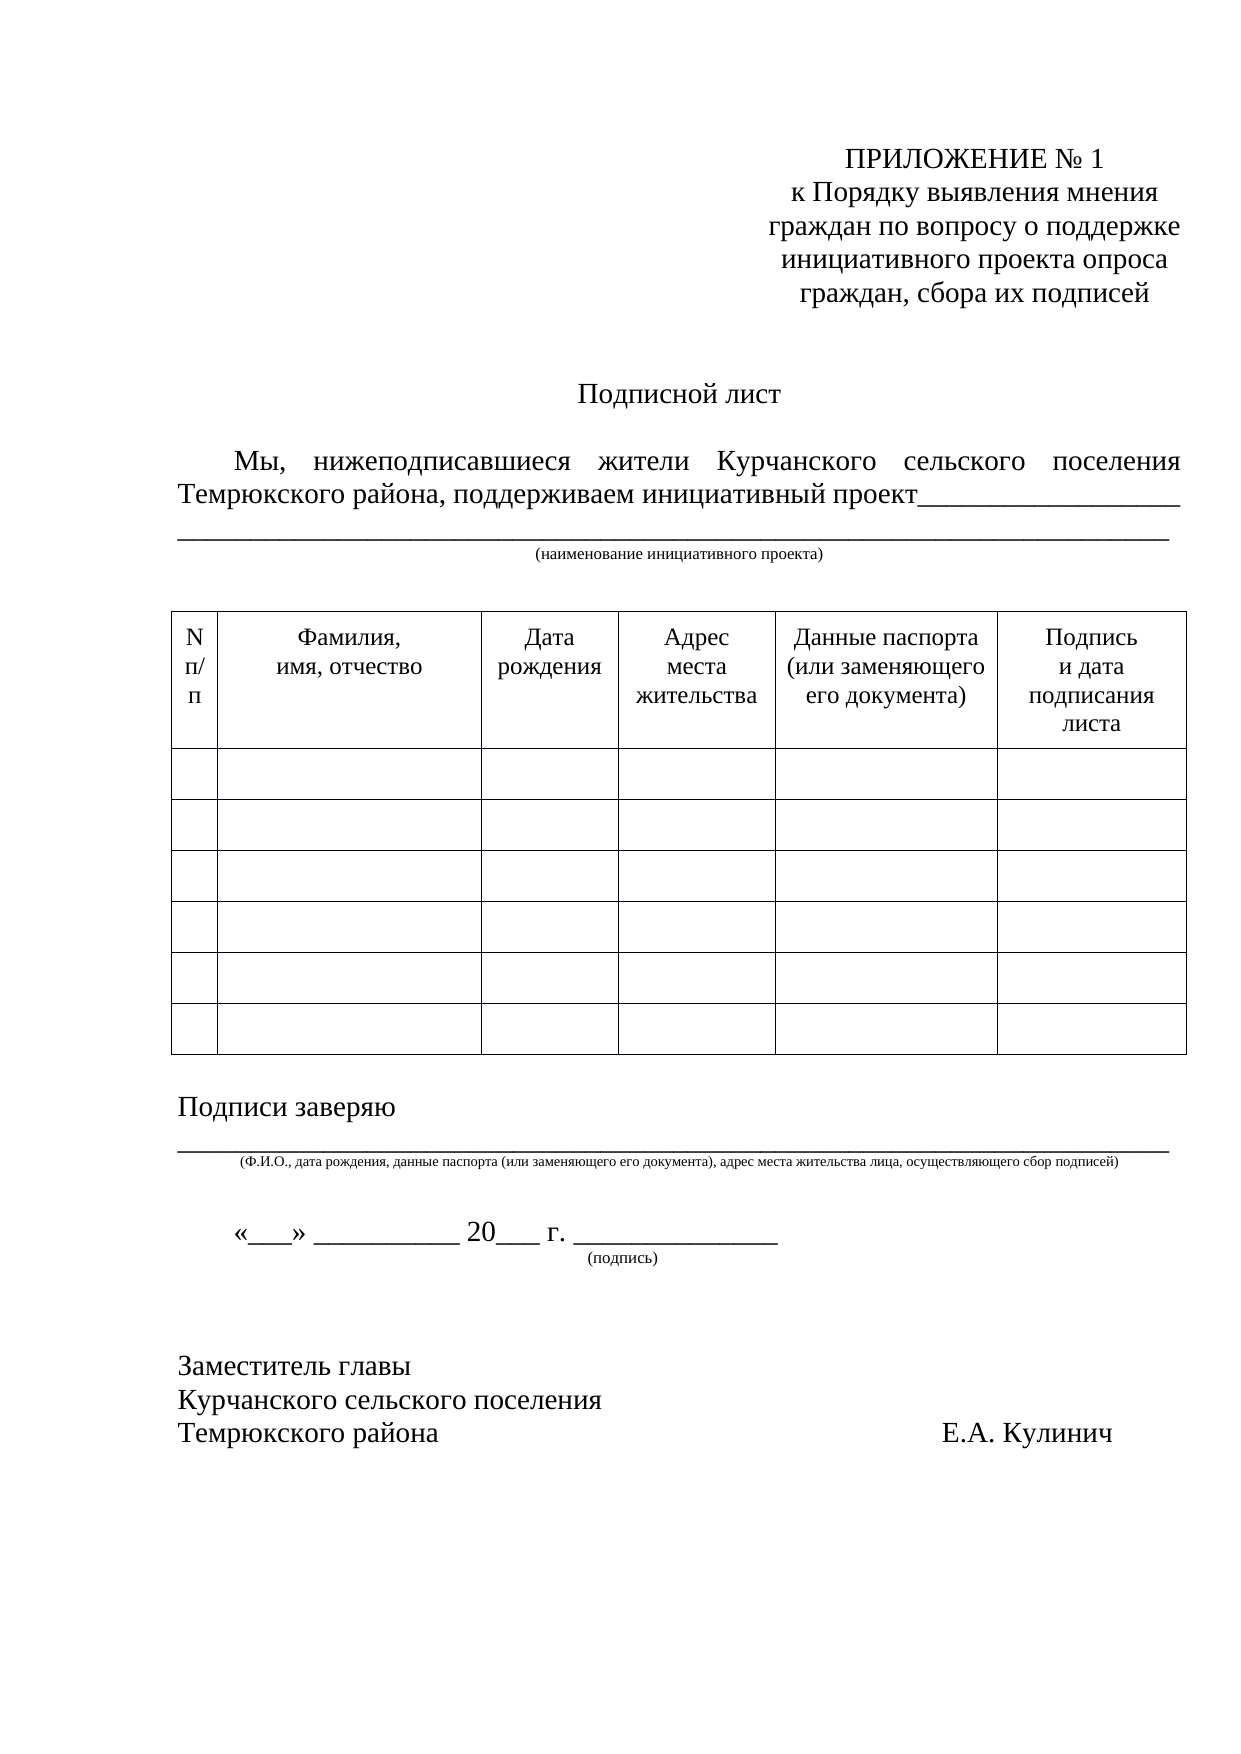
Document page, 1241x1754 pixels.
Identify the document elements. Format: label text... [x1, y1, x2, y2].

table_cell [776, 902, 997, 952]
text граждан по вопросу о поддержке инициативного проекта опроса граждан, сбора их подписей [768, 208, 1181, 309]
table_header Адрес места жительства [619, 612, 775, 748]
table_cell [482, 1004, 618, 1054]
table_cell [482, 800, 618, 850]
table_cell [998, 749, 1186, 799]
text Темрюкского района Е.А. Кулинич [177, 1416, 1181, 1449]
text Подписной лист [177, 376, 1181, 409]
table_cell [218, 1004, 481, 1054]
table_cell [482, 953, 618, 1003]
text ____________________________________________________________________ [177, 510, 1181, 543]
table_cell [218, 953, 481, 1003]
text Курчанского сельского поселения [177, 1382, 1181, 1416]
table_header N п/п [172, 612, 217, 748]
table_cell [218, 851, 481, 901]
table_cell [482, 749, 618, 799]
table_cell [482, 902, 618, 952]
table_cell [619, 1004, 775, 1054]
table_cell [482, 851, 618, 901]
table_cell [172, 902, 217, 952]
table_cell [218, 749, 481, 799]
table_cell [776, 851, 997, 901]
text Заместитель главы [177, 1348, 1181, 1382]
table_cell [776, 800, 997, 850]
table_cell [998, 1004, 1186, 1054]
table_cell [172, 1004, 217, 1054]
table_header Фамилия, имя, отчество [218, 612, 481, 748]
table_cell [172, 749, 217, 799]
table_cell [776, 953, 997, 1003]
table_cell [619, 902, 775, 952]
text (Ф.И.О., дата рождения, данные паспорта (или заменяющего его документа), адрес места жительства лица, осуществляющего сбор подписей) [177, 1156, 1181, 1181]
table_cell [218, 902, 481, 952]
table_cell [619, 851, 775, 901]
table_cell [776, 1004, 997, 1054]
table_header Дата рождения [482, 612, 618, 748]
table_cell [998, 800, 1186, 850]
table_cell [998, 851, 1186, 901]
table_cell [172, 851, 217, 901]
text (наименование инициативного проекта) [177, 543, 1181, 577]
table_cell [998, 953, 1186, 1003]
table_cell [218, 800, 481, 850]
table_cell [172, 800, 217, 850]
text ПРИЛОЖЕНИЕ № 1 [768, 141, 1181, 174]
table_cell [619, 749, 775, 799]
text Подписи заверяю ____________________________________________________________________ [177, 1089, 1181, 1156]
table_cell [998, 902, 1186, 952]
text Мы, нижеподписавшиеся жители Курчанского сельского поселения Темрюкского района, поддерживаем инициативный проект__________________ [177, 443, 1181, 510]
table_header Данные паспорта (или заменяющего его документа) [776, 612, 997, 748]
table_cell [619, 953, 775, 1003]
table_header Подпись и дата подписания листа [998, 612, 1186, 748]
table_cell [619, 800, 775, 850]
text к Порядку выявления мнения [768, 174, 1181, 208]
text (подпись) [177, 1248, 1181, 1281]
text «___» __________ 20___ г. ______________ [177, 1214, 1181, 1248]
table_cell [172, 953, 217, 1003]
table_cell [776, 749, 997, 799]
